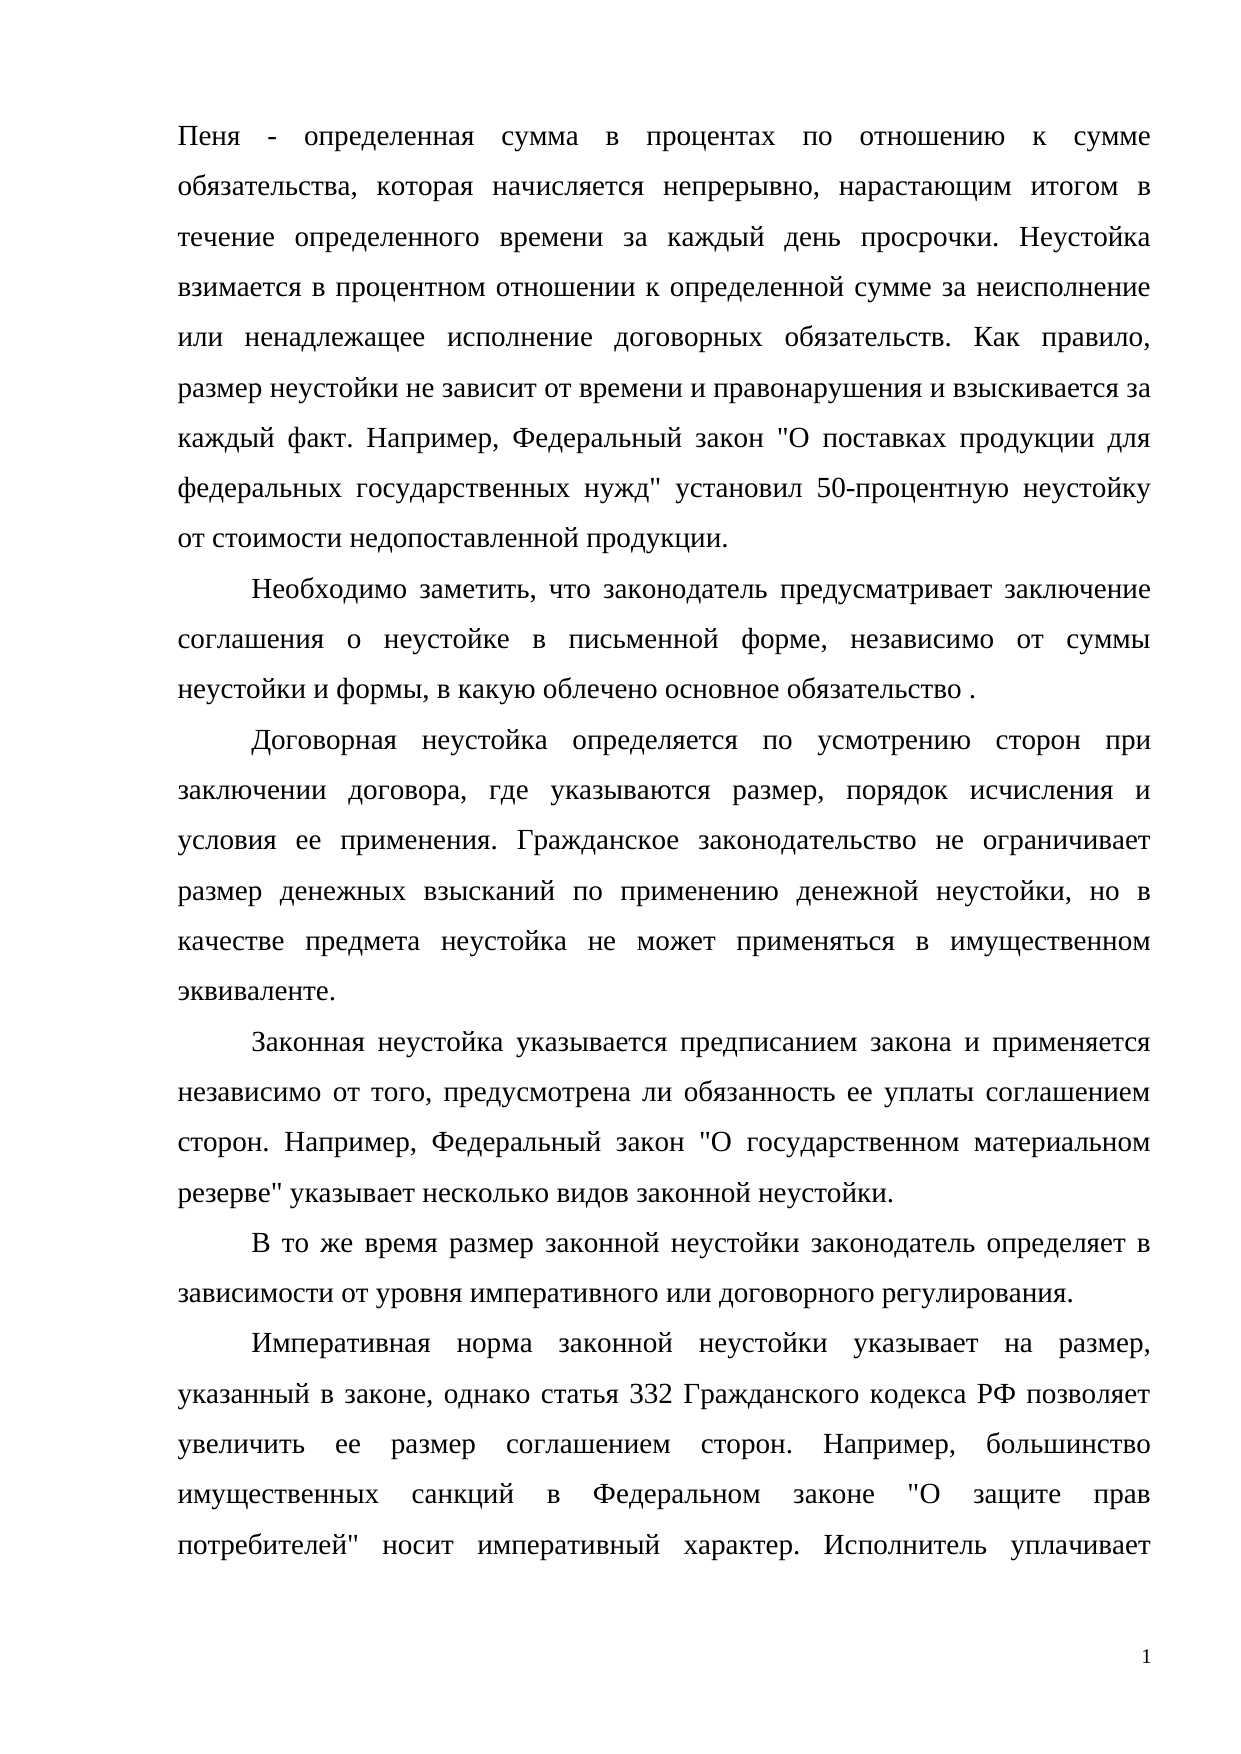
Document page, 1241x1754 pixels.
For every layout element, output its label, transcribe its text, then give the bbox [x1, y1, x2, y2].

text В то же время размер законной неустойки законодатель определяет в зависимости от уровня императивного или договорного регулирования. [177, 1225, 1152, 1309]
text Законная неустойка указывается предписанием закона и применяется независимо от того, предусмотрена ли обязанность ее уплаты соглашением сторон. Например, Федеральный закон "О государственном материальном резерве" указывает несколько видов законной неустойки. [177, 1024, 1152, 1208]
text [177, 1326, 1152, 1560]
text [177, 118, 1152, 554]
text Необходимо заметить, что законодатель предусматривает заключение соглашения о неустойке в письменной форме, независимо от суммы неустойки и формы, в какую облечено основное обязательство . [177, 571, 1152, 705]
text Договорная неустойка определяется по усмотрению сторон при заключении договора, где указываются размер, порядок исчисления и условия ее применения. Гражданское законодательство не ограничивает размер денежных взысканий по применению денежной неустойки, но в качестве предмета неустойка не может применяться в имущественном эквиваленте. [177, 722, 1152, 1007]
